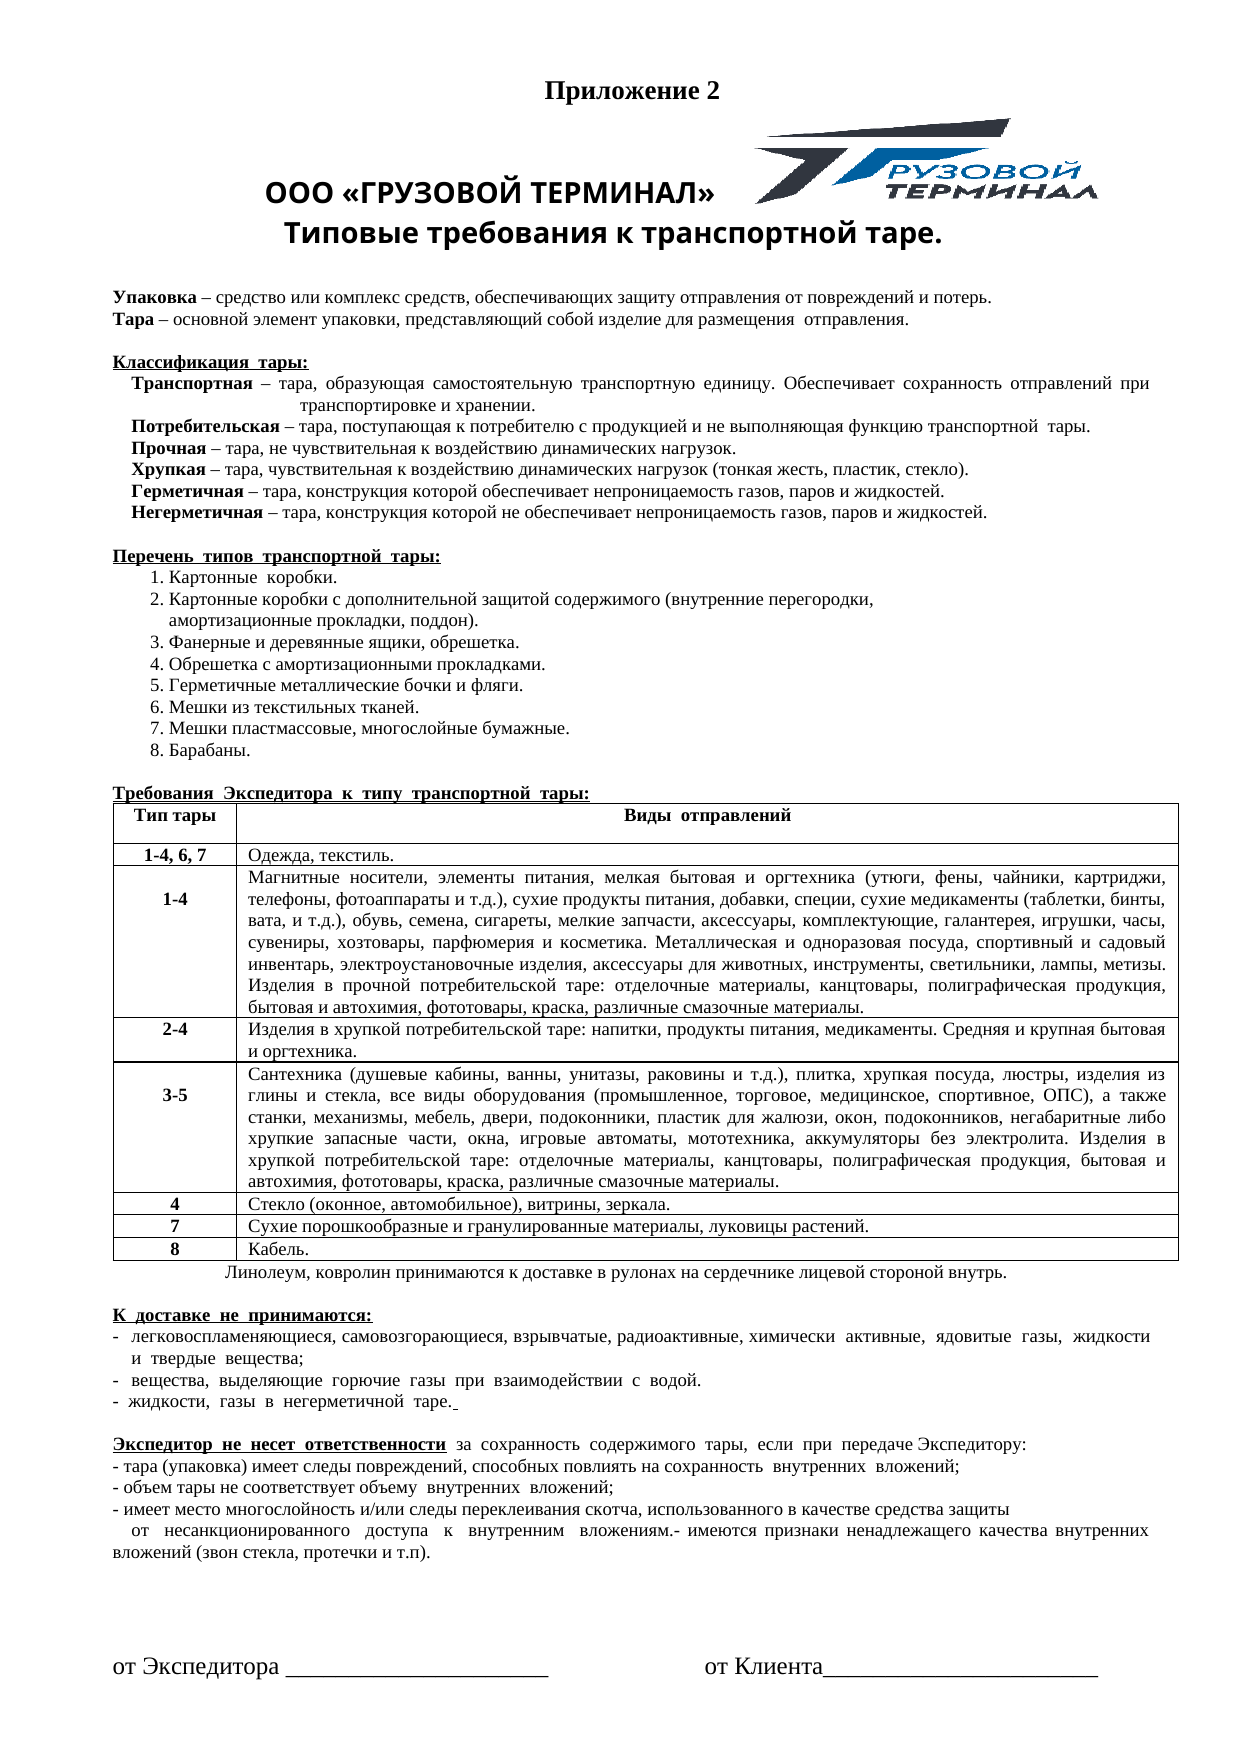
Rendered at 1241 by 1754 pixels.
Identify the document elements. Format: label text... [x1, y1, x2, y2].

table_cell 4 [114, 1193, 236, 1214]
picture [753, 118, 1099, 204]
table_header Тип тары [114, 804, 236, 843]
text - тара (упаковка) имеет следы повреждений, способных повлиять на сохранность внутренних вложений; [112, 1455, 1152, 1476]
table_cell 8 [114, 1238, 236, 1259]
text К доставке не принимаются: [112, 1304, 1152, 1325]
list Картонные коробки. [150, 566, 1152, 588]
table_cell 7 [114, 1215, 236, 1237]
table_cell Изделия в хрупкой потребительской таре: напитки, продукты питания, медикаменты. Средняя и крупная бытовая и оргтехника. [237, 1018, 1178, 1061]
list Мешки пластмассовые, многослойные бумажные. [150, 717, 1152, 739]
table_cell 1-4 [114, 866, 236, 1017]
text Прочная – тара, не чувствительная к воздействию динамических нагрузок. [131, 437, 1152, 458]
table_cell Сухие порошкообразные и гранулированные материалы, луковицы растений. [237, 1215, 1178, 1237]
table_header Виды отправлений [237, 804, 1178, 843]
text Транспортная – тара, образующая самостоятельную транспортную единицу. Обеспечивает сохранность отправлений при транспортировке и хранении. [131, 372, 1152, 415]
table_cell Одежда, текстиль. [237, 844, 1178, 865]
table_cell Магнитные носители, элементы питания, мелкая бытовая и оргтехника (утюги, фены, чайники, картриджи, телефоны, фотоаппараты и т.д.), сухие продукты питания, добавки, специи, сухие медикаменты (таблетки, бинты, вата, и т.д.), обувь, семена, сигареты, мелкие запчасти, аксессуары, комплектующие, галантерея, игрушки, часы, сувениры, хозтовары, парфюмерия и косметика. Металлическая и одноразовая посуда, спортивный и садовый инвентарь, электроустановочные изделия, аксессуары для животных, инструменты, светильники, лампы, метизы. Изделия в прочной потребительской таре: отделочные материалы, канцтовары, полиграфическая продукция, бытовая и автохимия, фототовары, краска, различные смазочные материалы. [237, 866, 1178, 1017]
table_cell Кабель. [237, 1238, 1178, 1259]
text Потребительская – тара, поступающая к потребителю с продукцией и не выполняющая функцию транспортной тары. [131, 415, 1152, 437]
text Классификация тары: [112, 351, 1152, 372]
text - жидкости, газы в негерметичной таре. [112, 1390, 1152, 1412]
list Барабаны. [150, 739, 1152, 760]
list Фанерные и деревянные ящики, обрешетка. [150, 631, 1152, 652]
text амортизационные прокладки, поддон). [150, 609, 1152, 631]
table_cell 2-4 [114, 1018, 236, 1061]
list Картонные коробки с дополнительной защитой содержимого (внутренние перегородки, [150, 588, 1152, 609]
text Требования Экспедитора к типу транспортной тары: [112, 782, 1152, 803]
table_cell 1-4, 6, 7 [114, 844, 236, 865]
text Тара – основной элемент упаковки, представляющий собой изделие для размещения отправления. [112, 307, 1152, 329]
table_cell Сантехника (душевые кабины, ванны, унитазы, раковины и т.д.), плитка, хрупкая посуда, люстры, изделия из глины и стекла, все виды оборудования (промышленное, торговое, медицинское, спортивное, ОПС), а также станки, механизмы, мебель, двери, подоконники, пластик для жалюзи, окон, подоконников, негабаритные либо хрупкие запасные части, окна, игровые автоматы, мототехника, аккумуляторы без электролита. Изделия в хрупкой потребительской таре: отделочные материалы, канцтовары, полиграфическая продукция, бытовая и автохимия, фототовары, краска, различные смазочные материалы. [237, 1063, 1178, 1192]
text от несанкционированного доступа к внутренним вложениям.- имеются признаки ненадлежащего качества внутренних вложений (звон стекла, протечки и т.п). [112, 1519, 1152, 1562]
text Упаковка – средство или комплекс средств, обеспечивающих защиту отправления от повреждений и потерь. [112, 286, 1152, 307]
text Негерметичная – тара, конструкция которой не обеспечивает непроницаемость газов, паров и жидкостей. [131, 501, 1152, 523]
table_cell Стекло (оконное, автомобильное), витрины, зеркала. [237, 1193, 1178, 1214]
list вещества, выделяющие горючие газы при взаимодействии с водой. [112, 1368, 1152, 1390]
list Герметичные металлические бочки и фляги. [150, 674, 1152, 696]
list легковоспламеняющиеся, самовозгорающиеся, взрывчатые, радиоактивные, химически активные, ядовитые газы, жидкости и твердые вещества; [112, 1325, 1152, 1368]
table_cell 3-5 [114, 1063, 236, 1192]
text Герметичная – тара, конструкция которой обеспечивает непроницаемость газов, паров и жидкостей. [131, 480, 1152, 501]
list Обрешетка с амортизационными прокладками. [150, 652, 1152, 674]
text Перечень типов транспортной тары: [112, 544, 1152, 566]
text Хрупкая – тара, чувствительная к воздействию динамических нагрузок (тонкая жесть, пластик, стекло). [131, 458, 1152, 480]
text Типовые требования к транспортной таре. [75, 212, 1152, 252]
text Экспедитор не несет ответственности за сохранность содержимого тары, если при передаче Экспедитору: [112, 1433, 1152, 1455]
list Мешки из текстильных тканей. [150, 696, 1152, 717]
text Линолеум, ковролин принимаются к доставке в рулонах на сердечнике лицевой стороной внутрь. [112, 1261, 1152, 1282]
text - объем тары не соответствует объему внутренних вложений; [112, 1476, 1152, 1498]
text - имеет место многослойность и/или следы переклеивания скотча, использованного в качестве средства защиты [112, 1498, 1152, 1519]
